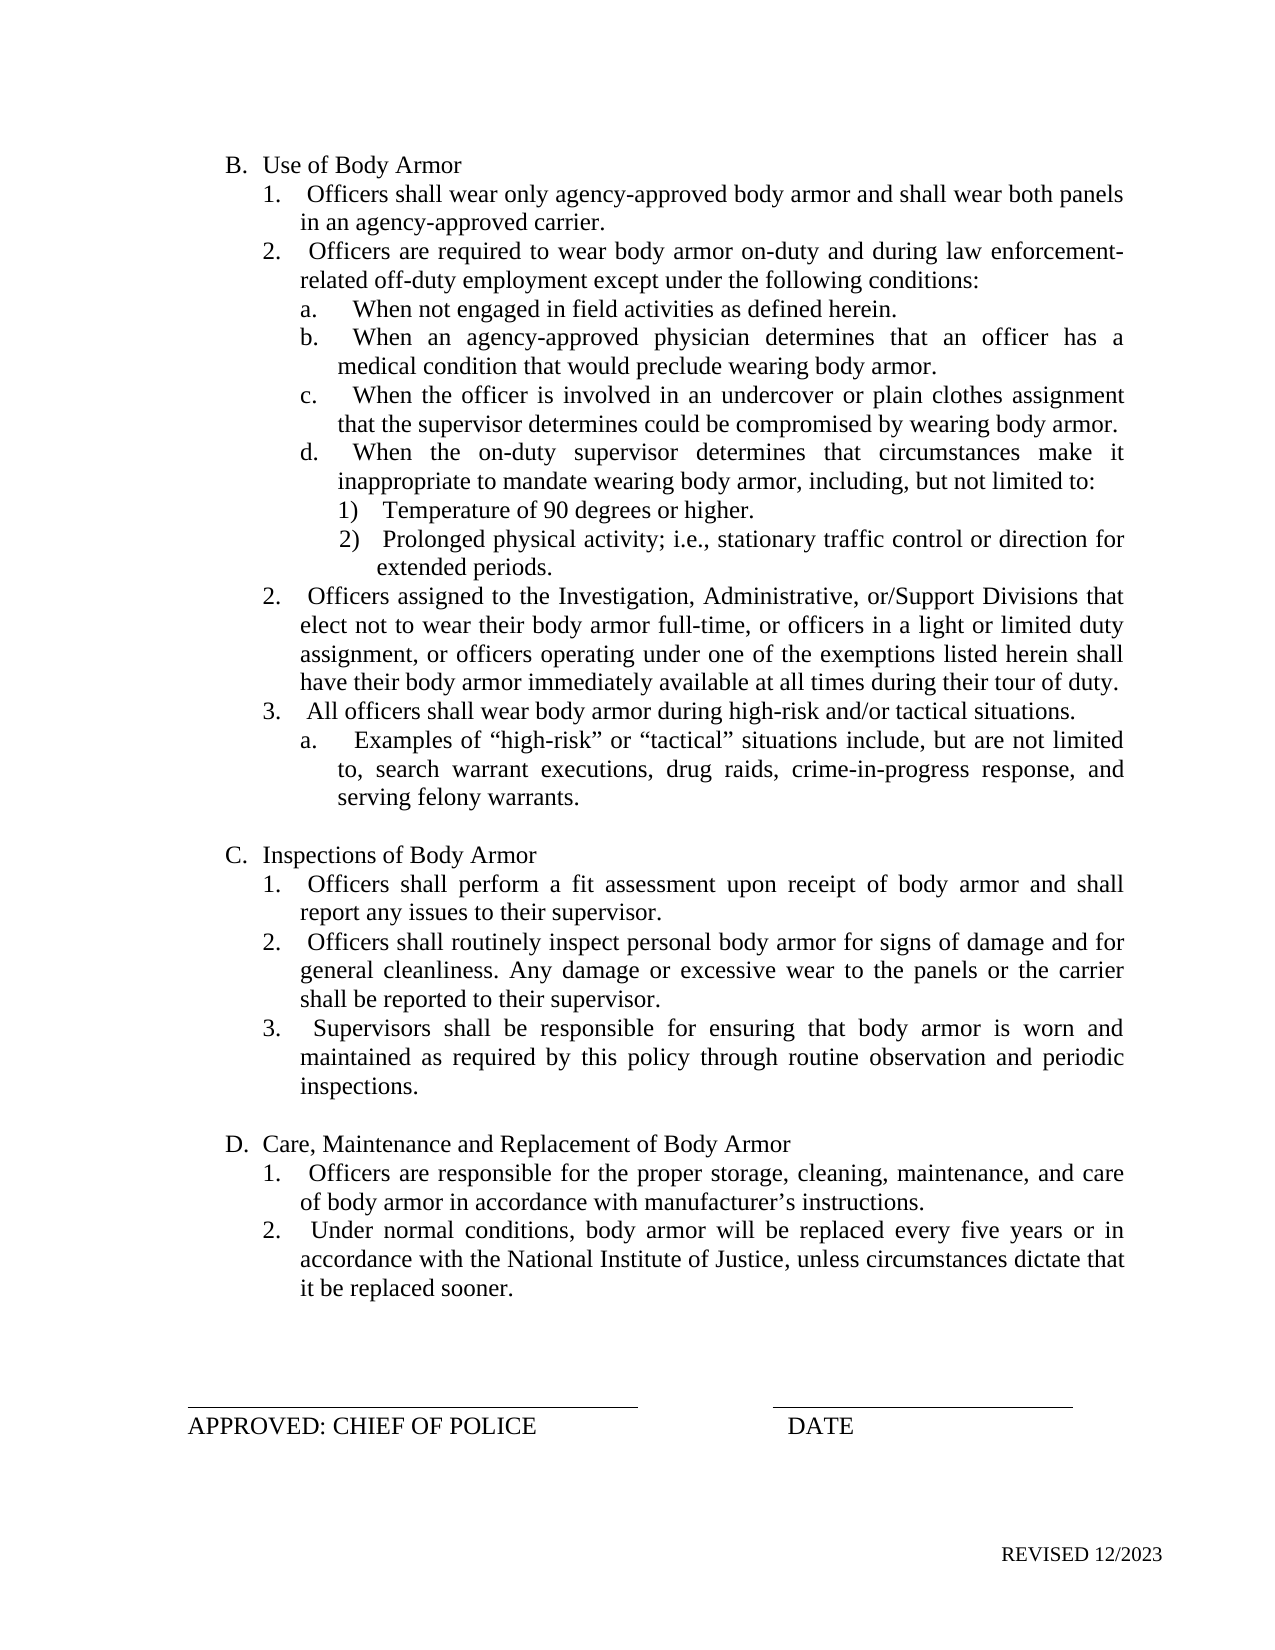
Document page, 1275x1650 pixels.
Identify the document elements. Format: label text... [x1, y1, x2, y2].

list All officers shall wear body armor during high-risk and/or tactical situations. [262, 696, 1125, 725]
list When not engaged in field activities as defined herein. [300, 294, 1125, 322]
list Officers shall perform a fit assessment upon receipt of body armor and shall report any issues to their supervisor. [262, 869, 1125, 926]
list Officers shall routinely inspect personal body armor for signs of damage and for general cleanliness. Any damage or excessive wear to the panels or the carrier shall be reported to their supervisor. [262, 927, 1125, 1013]
list Under normal conditions, body armor will be replaced every five years or in accordance with the National Institute of Justice, unless circumstances dictate that it be replaced sooner. [262, 1215, 1125, 1302]
list Officers assigned to the Investigation, Administrative, or/Support Divisions that elect not to wear their body armor full-time, or officers in a light or limited duty assignment, or officers operating under one of the exemptions listed herein shall have their body armor immediately available at all times during their tour of duty. [262, 581, 1125, 696]
list Care, Maintenance and Replacement of Body Armor [225, 1129, 1125, 1158]
list Officers shall wear only agency-approved body armor and shall wear both panels in an agency-approved carrier. [262, 179, 1125, 236]
list When the on-duty supervisor determines that circumstances make it inappropriate to mandate wearing body armor, including, but not limited to: [300, 437, 1125, 495]
list Examples of “high-risk” or “tactical” situations include, but are not limited to, search warrant executions, drug raids, crime-in-progress response, and serving felony warrants. [300, 725, 1125, 811]
list Supervisors shall be responsible for ensuring that body armor is worn and maintained as required by this policy through routine observation and periodic inspections. [262, 1013, 1125, 1100]
list When the officer is involved in an undercover or plain clothes assignment that the supervisor determines could be compromised by wearing body armor. [300, 380, 1125, 437]
list When an agency-approved physician determines that an officer has a medical condition that would preclude wearing body armor. [300, 322, 1125, 380]
list Use of Body Armor [225, 150, 1125, 179]
list Prolonged physical activity; i.e., stationary traffic control or direction for extended periods. [339, 524, 1125, 581]
list Officers are responsible for the proper storage, cleaning, maintenance, and care of body armor in accordance with manufacturer’s instructions. [262, 1158, 1125, 1215]
list Inspections of Body Armor [225, 840, 1125, 869]
list Officers are required to wear body armor on-duty and during law enforcement-related off-duty employment except under the following conditions: [262, 236, 1125, 294]
list Temperature of 90 degrees or higher. [337, 495, 1125, 524]
text APPROVED: CHIEF OF POLICE DATE [187, 1411, 1125, 1440]
